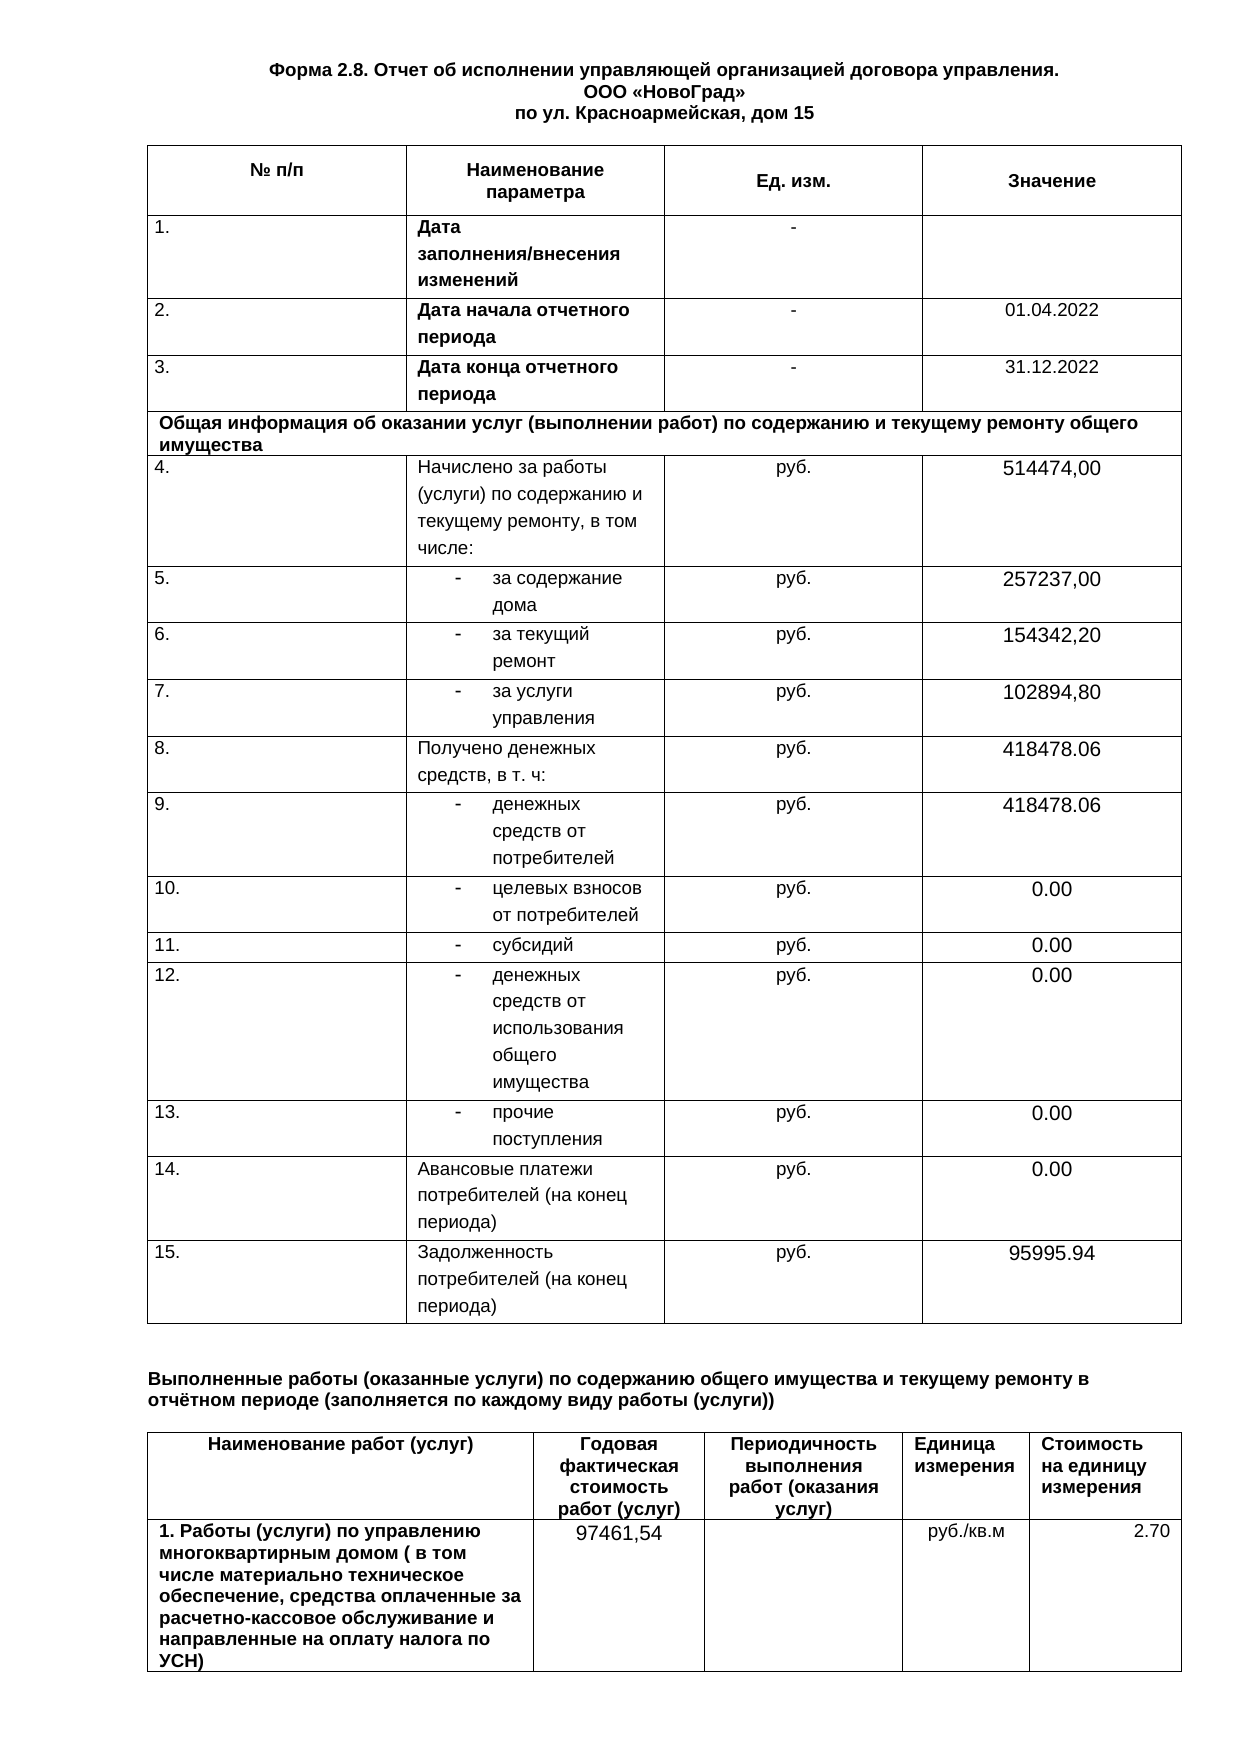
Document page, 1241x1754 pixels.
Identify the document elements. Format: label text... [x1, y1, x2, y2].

table_cell Задолженность потребителей (на конец периода) [407, 1241, 664, 1323]
table_cell [148, 567, 406, 622]
table_cell 418478.06 [923, 793, 1181, 876]
table_cell руб. [665, 623, 922, 679]
table_cell [148, 680, 406, 736]
table_cell - [665, 356, 922, 411]
table_cell руб. [665, 933, 922, 962]
table_cell [148, 737, 406, 792]
table_cell [923, 216, 1181, 298]
table_cell 0.00 [923, 1101, 1181, 1156]
table_cell 01.04.2022 [923, 299, 1181, 354]
table_cell [148, 356, 406, 411]
text Форма 2.8. Отчет об исполнении управляющей организацией договора управления. [148, 59, 1181, 81]
table_cell 514474,00 [923, 456, 1181, 566]
text ООО «НовоГрад» [148, 81, 1181, 102]
table_cell за содержание дома [407, 567, 664, 622]
table_cell [148, 877, 406, 932]
table_cell 154342,20 [923, 623, 1181, 679]
table_cell денежных средств от использования общего имущества [407, 963, 664, 1099]
table_cell 102894,80 [923, 680, 1181, 736]
table_cell Получено денежных средств, в т. ч: [407, 737, 664, 792]
table_cell субсидий [407, 933, 664, 962]
table_header Периодичность выполнения работ (оказания услуг) [705, 1433, 902, 1519]
table_cell 257237,00 [923, 567, 1181, 622]
table_header Наименование работ (услуг) [148, 1433, 533, 1519]
table_cell руб. [665, 877, 922, 932]
table_cell [148, 933, 406, 962]
table_cell [148, 299, 406, 354]
table_cell [148, 1241, 406, 1323]
table_cell [148, 216, 406, 298]
table_cell [148, 793, 406, 876]
table_cell 0.00 [923, 963, 1181, 1099]
table_cell за услуги управления [407, 680, 664, 736]
table_cell целевых взносов от потребителей [407, 877, 664, 932]
table_cell руб. [665, 1241, 922, 1323]
table_cell 0.00 [923, 877, 1181, 932]
text Выполненные работы (оказанные услуги) по содержанию общего имущества и текущему ремонту в отчётном периоде (заполняется по каждому виду работы (услуги)) [148, 1367, 1181, 1410]
table_cell прочие поступления [407, 1101, 664, 1156]
table_cell - [665, 216, 922, 298]
table_cell руб. [665, 1101, 922, 1156]
table_cell [148, 1157, 406, 1240]
table_header Ед. изм. [665, 146, 922, 214]
table_cell [148, 963, 406, 1099]
table_cell 95995.94 [923, 1241, 1181, 1323]
table_cell руб. [665, 1157, 922, 1240]
table_header Наименование параметра [407, 146, 664, 214]
table_cell руб. [665, 456, 922, 566]
table_cell [148, 456, 406, 566]
table_cell 1. Работы (услуги) по управлению многоквартирным домом ( в том числе материально техническое обеспечение, средства оплаченные за расчетно-кассовое обслуживание и направленные на оплату налога по УСН) [148, 1520, 533, 1671]
table_cell руб. [665, 567, 922, 622]
table_header Единица измерения [903, 1433, 1029, 1519]
table_cell 2.70 [1030, 1520, 1181, 1671]
table_header Годовая фактическая стоимость работ (услуг) [534, 1433, 704, 1519]
table_cell [148, 623, 406, 679]
table_cell за текущий ремонт [407, 623, 664, 679]
table_cell Дата начала отчетного периода [407, 299, 664, 354]
table_cell 418478.06 [923, 737, 1181, 792]
table_cell [148, 1101, 406, 1156]
table_cell Общая информация об оказании услуг (выполнении работ) по содержанию и текущему ремонту общего имущества [148, 412, 1181, 455]
table_cell 0.00 [923, 933, 1181, 962]
table_cell - [665, 299, 922, 354]
text по ул. Красноармейская, дом 15 [148, 102, 1181, 124]
table_cell Дата заполнения/внесения изменений [407, 216, 664, 298]
table_cell руб. [665, 737, 922, 792]
table_cell 97461,54 [534, 1520, 704, 1671]
table_header Значение [923, 146, 1181, 214]
table_cell руб. [665, 793, 922, 876]
table_cell денежных средств от потребителей [407, 793, 664, 876]
table_cell Дата конца отчетного периода [407, 356, 664, 411]
table_cell 0.00 [923, 1157, 1181, 1240]
table_cell Начислено за работы (услуги) по содержанию и текущему ремонту, в том числе: [407, 456, 664, 566]
table_cell руб. [665, 963, 922, 1099]
table_cell руб./кв.м [903, 1520, 1029, 1671]
table_cell 31.12.2022 [923, 356, 1181, 411]
table_header Стоимость на единицу измерения [1030, 1433, 1181, 1519]
table_cell Авансовые платежи потребителей (на конец периода) [407, 1157, 664, 1240]
table_cell руб. [665, 680, 922, 736]
table_header № п/п [148, 146, 406, 214]
table_cell [705, 1520, 902, 1671]
